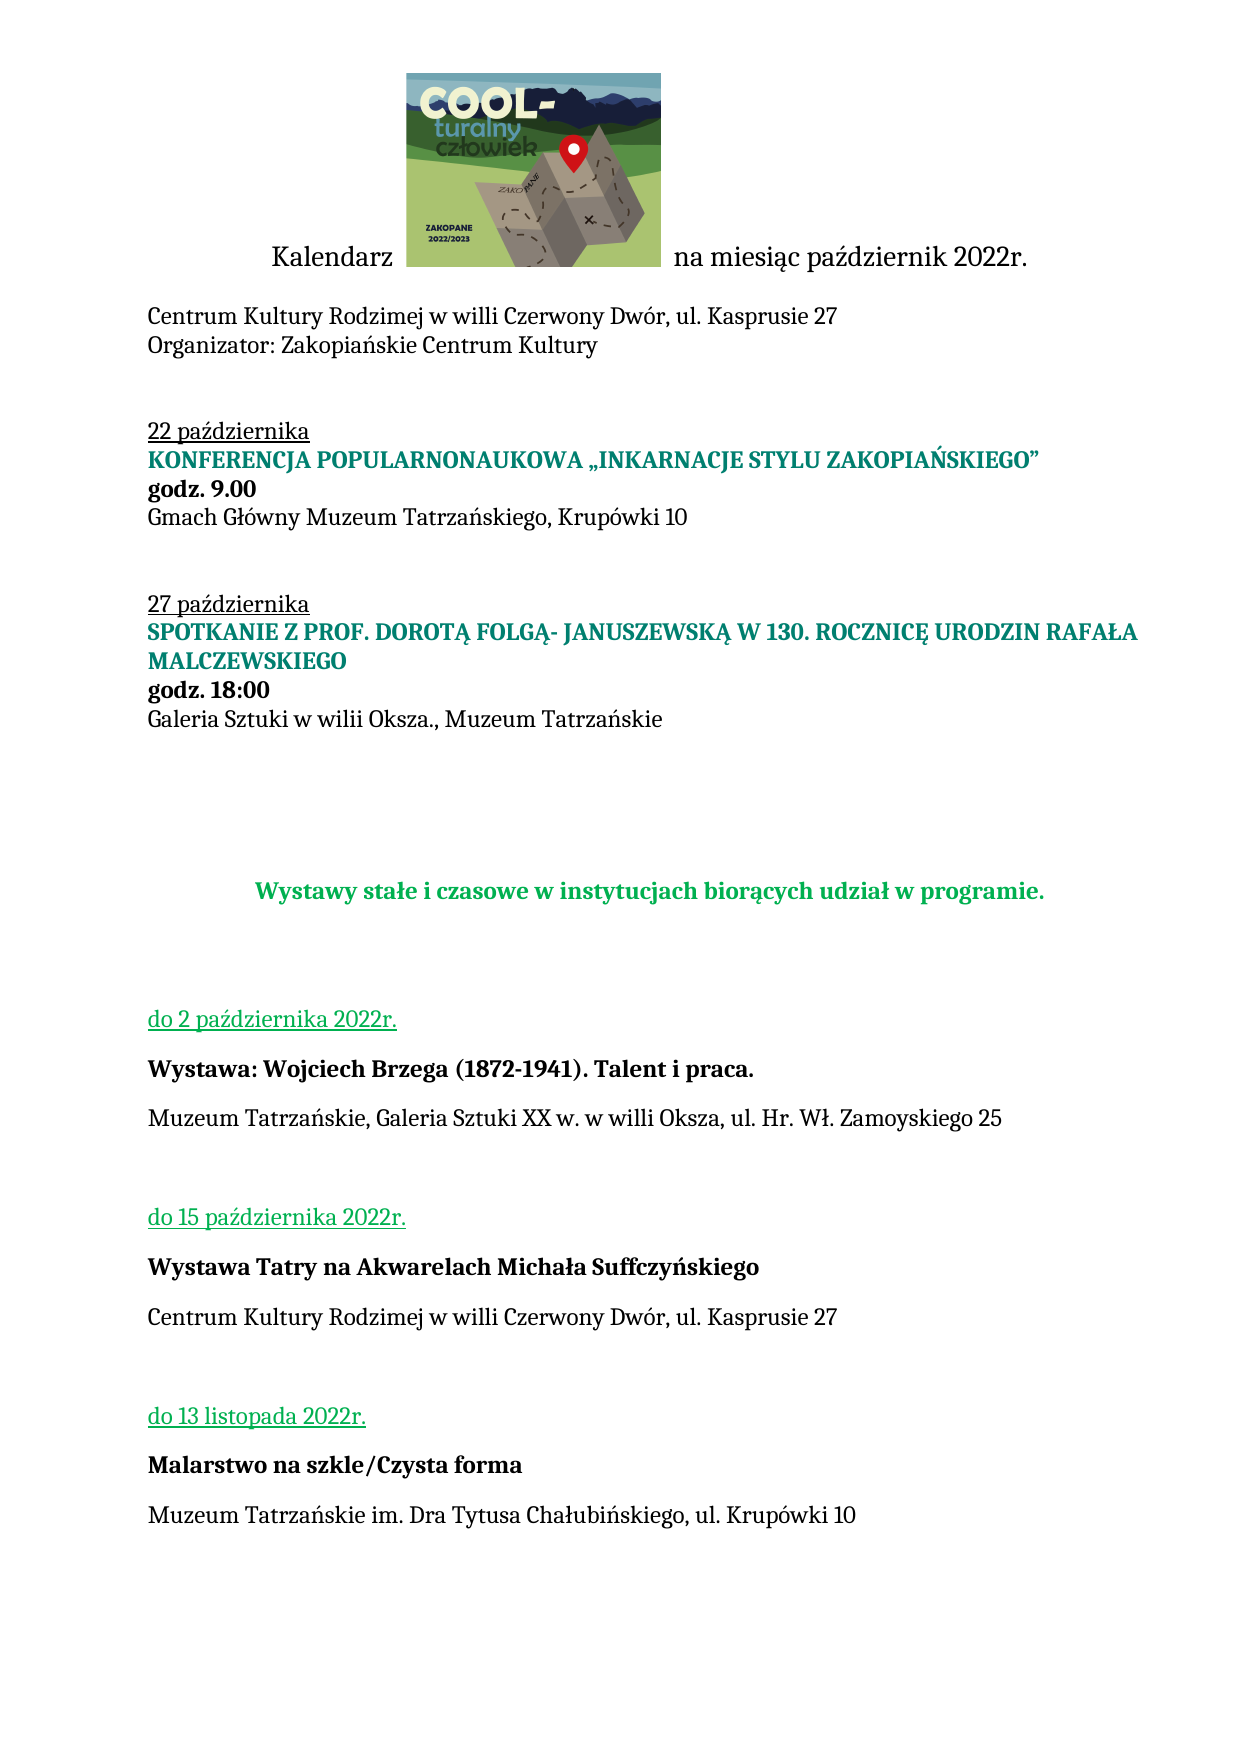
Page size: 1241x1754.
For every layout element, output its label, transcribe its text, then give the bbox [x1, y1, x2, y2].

text Malarstwo na szkle/Czysta forma [148, 1451, 1152, 1480]
text 22 października [148, 417, 1152, 446]
text Wystawy stałe i czasowe w instytucjach biorących udział w programie. [148, 877, 1152, 906]
text Organizator: Zakopiańskie Centrum Kultury [148, 331, 1152, 359]
text godz. 18:00 [148, 676, 1152, 704]
text do 13 listopada 2022r. [148, 1402, 1152, 1430]
text do 15 października 2022r. [148, 1203, 1152, 1232]
text Gmach Główny Muzeum Tatrzańskiego, Krupówki 10 [148, 503, 1152, 532]
text Muzeum Tatrzańskie, Galeria Sztuki XX w. w willi Oksza, ul. Hr. Wł. Zamoyskiego 25 [148, 1104, 1152, 1133]
text Centrum Kultury Rodzimej w willi Czerwony Dwór, ul. Kasprusie 27 [148, 302, 1152, 331]
picture [406, 73, 661, 267]
text do 2 października 2022r. [148, 1005, 1152, 1034]
text Galeria Sztuki w wilii Oksza., Muzeum Tatrzańskie [148, 704, 1152, 733]
text KONFERENCJA POPULARNONAUKOWA „INKARNACJE STYLU ZAKOPIAŃSKIEGO” [148, 446, 1152, 474]
text Wystawa: Wojciech Brzega (1872-1941). Talent i praca. [148, 1054, 1152, 1083]
text SPOTKANIE Z PROF. DOROTĄ FOLGĄ- JANUSZEWSKĄ W 130. ROCZNICĘ URODZIN RAFAŁA MALCZEWSKIEGO [148, 618, 1152, 676]
text Muzeum Tatrzańskie im. Dra Tytusa Chałubińskiego, ul. Krupówki 10 [148, 1501, 1152, 1529]
text godz. 9.00 [148, 474, 1152, 503]
text 27 października [148, 589, 1152, 618]
text Wystawa Tatry na Akwarelach Michała Suffczyńskiego [148, 1253, 1152, 1282]
text Centrum Kultury Rodzimej w willi Czerwony Dwór, ul. Kasprusie 27 [148, 1302, 1152, 1331]
